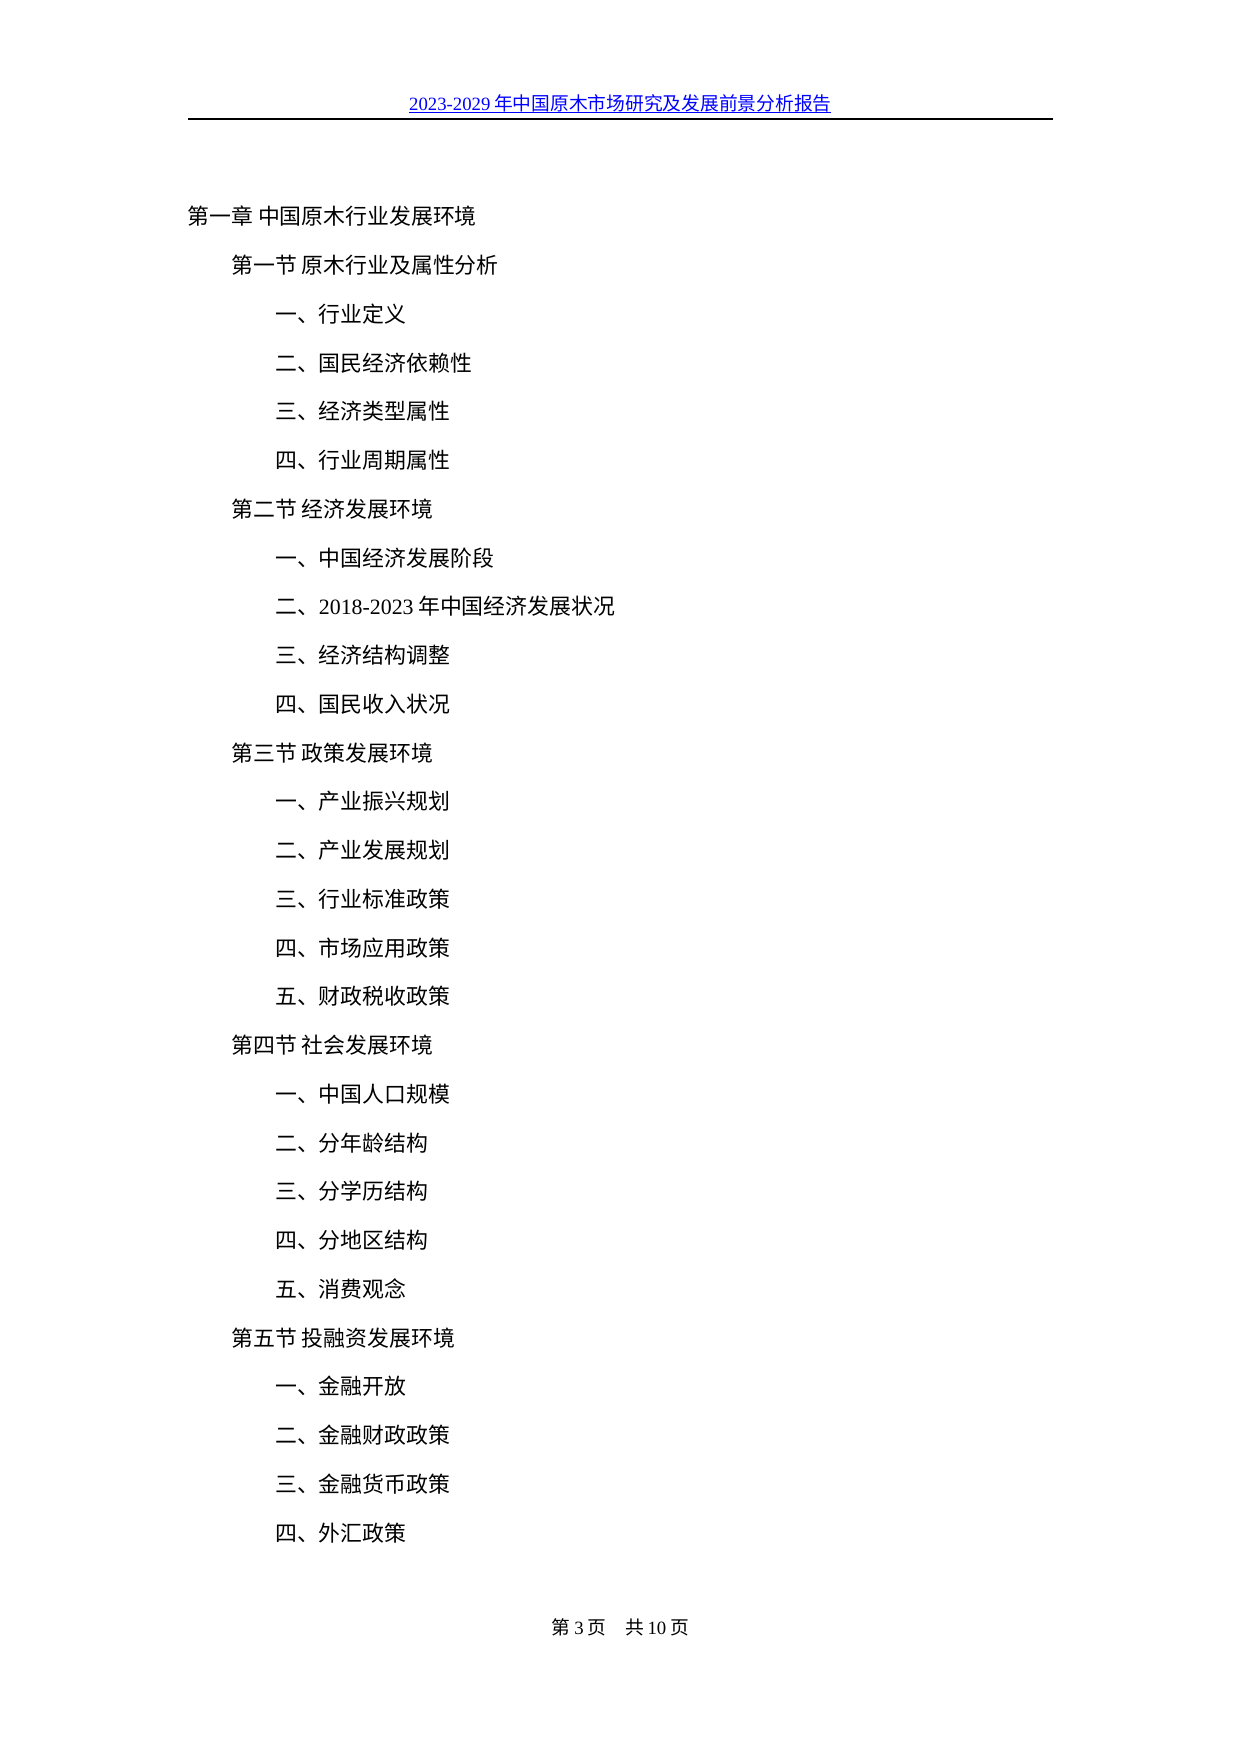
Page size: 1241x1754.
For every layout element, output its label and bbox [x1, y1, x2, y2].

text [187, 150, 1053, 1548]
